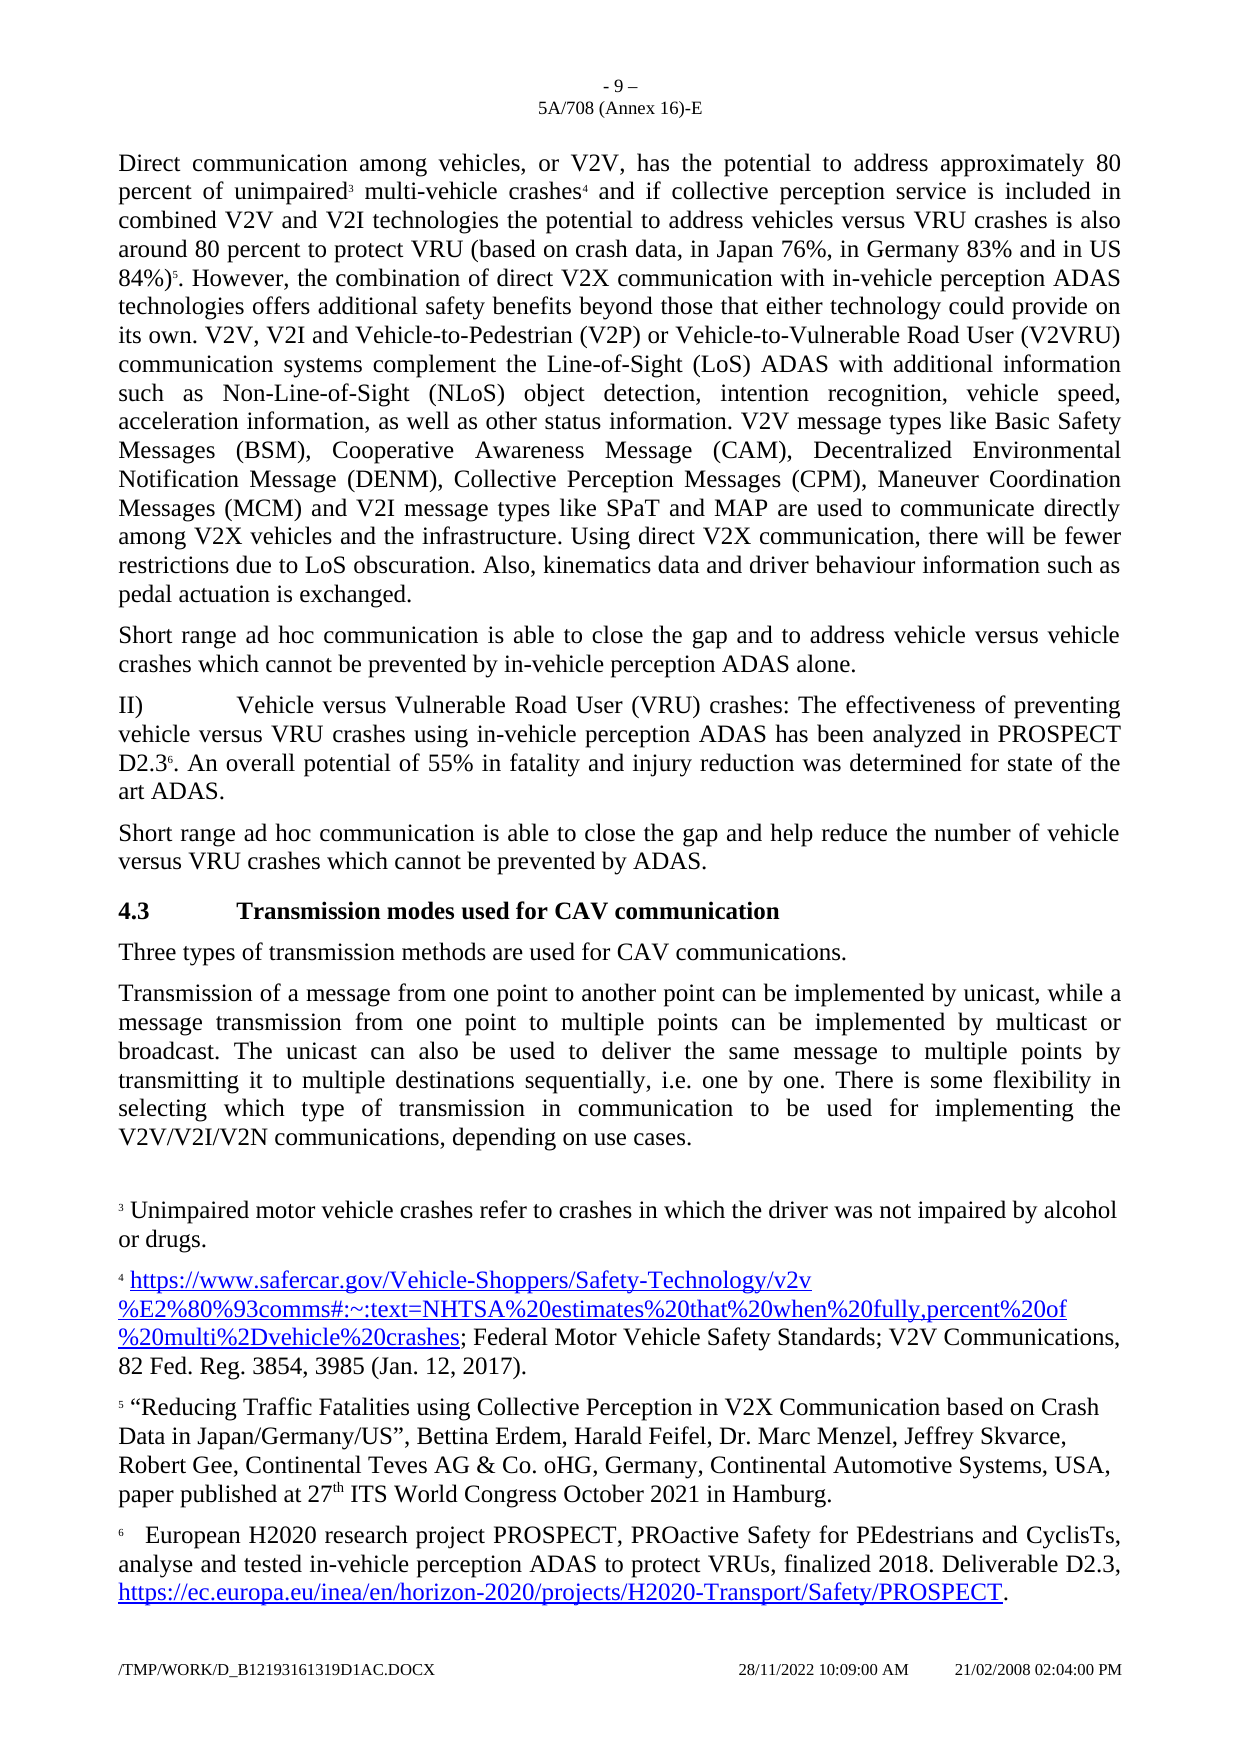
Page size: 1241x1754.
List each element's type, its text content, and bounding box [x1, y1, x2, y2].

text II) Vehicle versus Vulnerable Road User (VRU) crashes: The effectiveness of preventing vehicle versus VRU crashes using in-vehicle perception ADAS has been analyzed in PROSPECT D2.3. An overall potential of 55% in fatality and injury reduction was determined for state of the art ADAS. [118, 690, 1122, 805]
text Short range ad hoc communication is able to close the gap and help reduce the number of vehicle versus VRU crashes which cannot be prevented by ADAS. [118, 818, 1122, 875]
text Transmission of a message from one point to another point can be implemented by unicast, while a message transmission from one point to multiple points can be implemented by multicast or broadcast. The unicast can also be used to deliver the same message to multiple points by transmitting it to multiple destinations sequentially, i.e. one by one. There is some flexibility in selecting which type of transmission in communication to be used for implementing the V2V/V2I/V2N communications, depending on use cases. [118, 978, 1122, 1151]
subtitle 4.3 Transmission modes used for CAV communication [118, 896, 1122, 925]
text Three types of transmission methods are used for CAV communications. [118, 937, 1122, 966]
text Short range ad hoc communication is able to close the gap and to address vehicle versus vehicle crashes which cannot be prevented by in-vehicle perception ADAS alone. [118, 620, 1122, 678]
text Direct communication among vehicles, or V2V, has the potential to address approximately 80 percent of unimpaired multi-vehicle crashes and if collective perception service is included in combined V2V and V2I technologies the potential to address vehicles versus VRU crashes is also around 80 percent to protect VRU (based on crash data, in Japan 76%, in Germany 83% and in US 84%). However, the combination of direct V2X communication with in-vehicle perception ADAS technologies offers additional safety benefits beyond those that either technology could provide on its own. V2V, V2I and Vehicle-to-Pedestrian (V2P) or Vehicle-to-Vulnerable Road User (V2VRU) communication systems complement the Line-of-Sight (LoS) ADAS with additional information such as Non-Line-of-Sight (NLoS) object detection, intention recognition, vehicle speed, acceleration information, as well as other status information. V2V message types like Basic Safety Messages (BSM), Cooperative Awareness Message (CAM), Decentralized Environmental Notification Message (DENM), Collective Perception Messages (CPM), Maneuver Coordination Messages (MCM) and V2I message types like SPaT and MAP are used to communicate directly among V2X vehicles and the infrastructure. Using direct V2X communication, there will be fewer restrictions due to LoS obscuration. Also, kinematics data and driver behaviour information such as pedal actuation is exchanged. [118, 148, 1122, 608]
